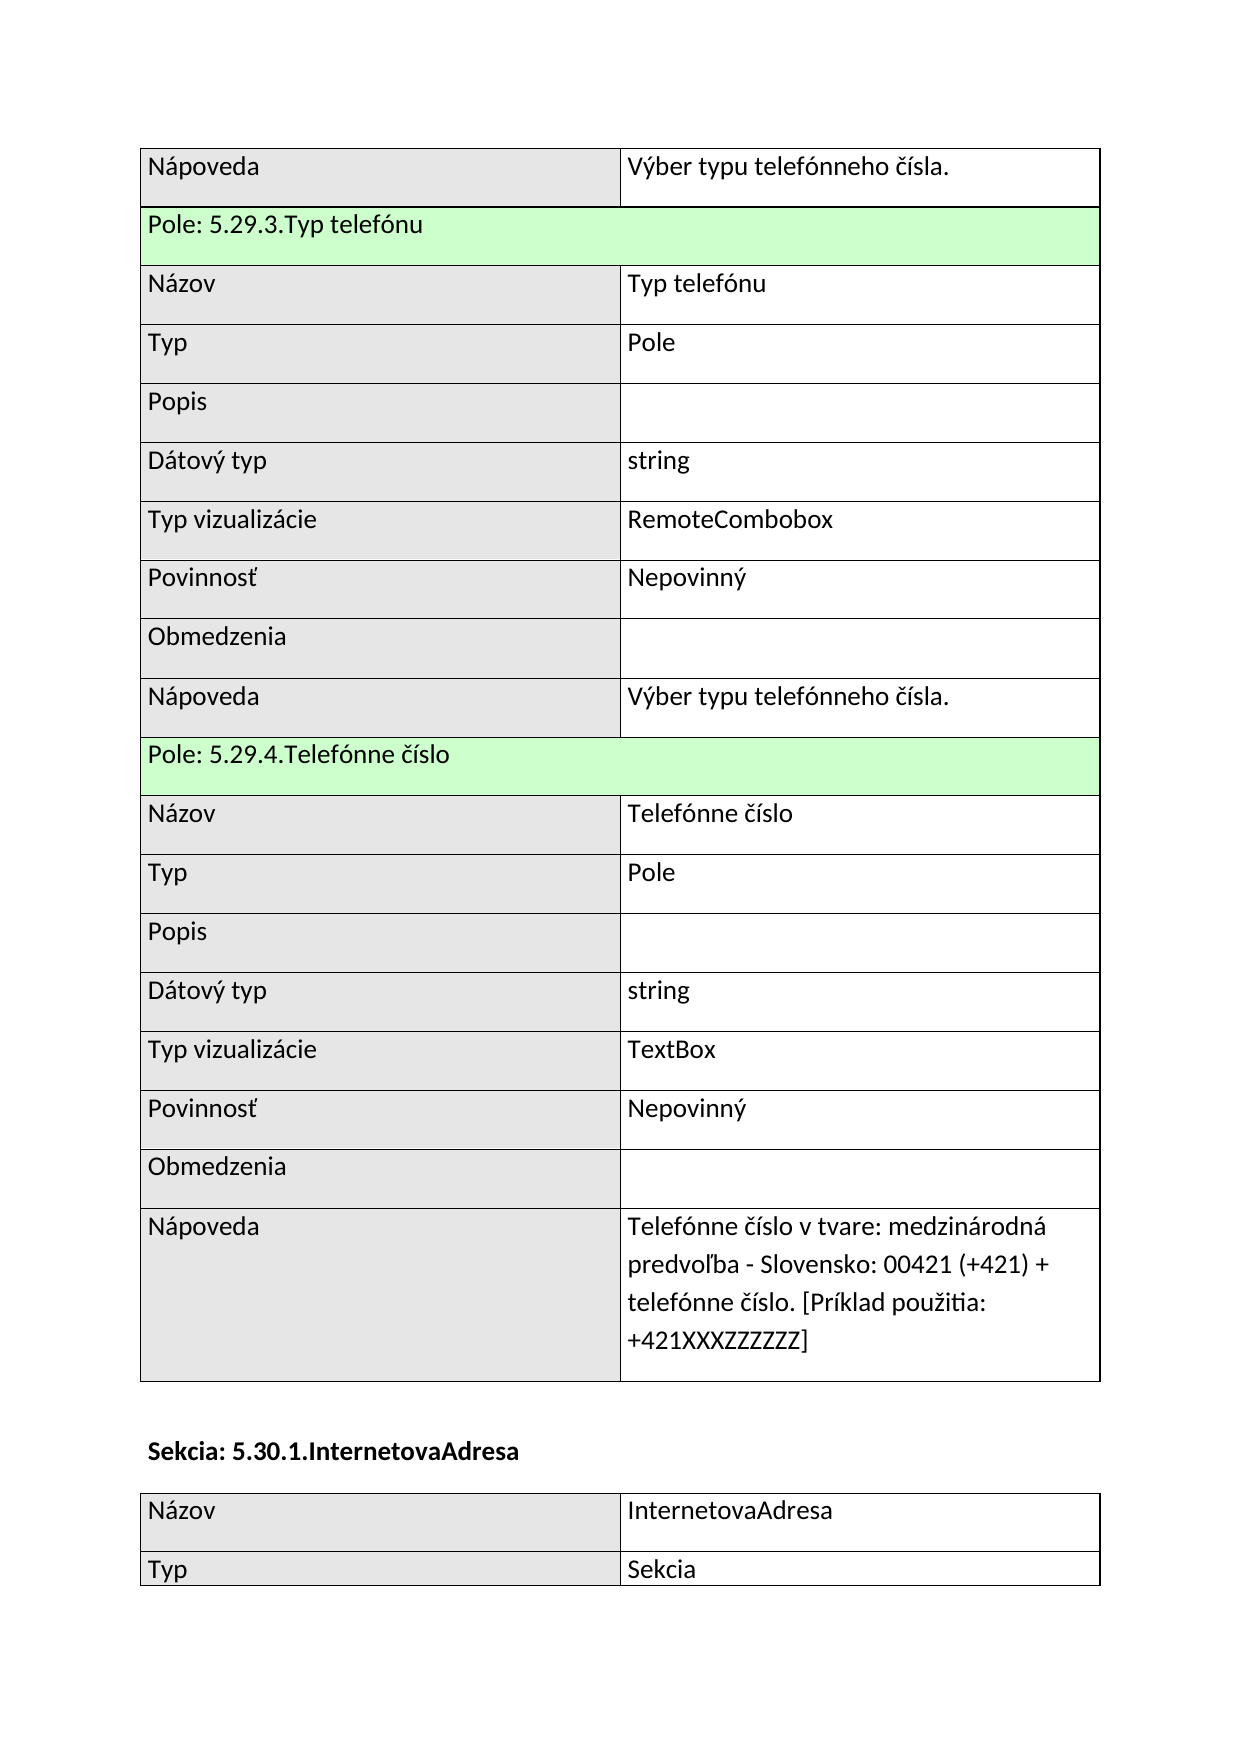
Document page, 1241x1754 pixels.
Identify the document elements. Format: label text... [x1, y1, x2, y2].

table_cell Pole: 5.29.3.Typ telefónu [141, 208, 1099, 265]
table_header InternetovaAdresa [621, 1494, 1099, 1551]
table_cell Nepovinný [621, 561, 1099, 618]
table_cell Dátový typ [141, 443, 620, 501]
table_cell Výber typu telefónneho čísla. [621, 679, 1099, 737]
table_cell [621, 384, 1099, 442]
table_cell string [621, 973, 1099, 1031]
table_cell Typ telefónu [621, 266, 1099, 324]
table_cell RemoteCombobox [621, 502, 1099, 559]
table_cell TextBox [621, 1032, 1099, 1090]
table_cell [621, 619, 1099, 678]
table_header Názov [141, 1494, 620, 1551]
table_cell Obmedzenia [141, 1150, 620, 1208]
table_cell Dátový typ [141, 973, 620, 1031]
table_cell Nápoveda [141, 679, 620, 737]
table_cell Pole [621, 855, 1099, 913]
table_cell Povinnosť [141, 561, 620, 618]
text Sekcia: 5.30.1.InternetovaAdresa [148, 1434, 1093, 1467]
table_cell Výber typu telefónneho čísla. [621, 149, 1099, 206]
table_cell Názov [141, 796, 620, 854]
table_cell Nápoveda [141, 149, 620, 206]
table_cell Typ vizualizácie [141, 502, 620, 559]
table_cell Popis [141, 914, 620, 972]
table_cell Pole [621, 325, 1099, 383]
table_cell Telefónne číslo [621, 796, 1099, 854]
table_cell Popis [141, 384, 620, 442]
table_cell Telefónne číslo v tvare: medzinárodná predvoľba - Slovensko: 00421 (+421) + telefónne číslo. [Príklad použitia: +421XXXZZZZZZ] [621, 1209, 1099, 1381]
table_cell Názov [141, 266, 620, 324]
table_cell Nepovinný [621, 1091, 1099, 1148]
table_cell [621, 1150, 1099, 1208]
table_cell Obmedzenia [141, 619, 620, 678]
table_cell Typ vizualizácie [141, 1032, 620, 1090]
table_cell Typ [141, 1552, 620, 1585]
table_cell Pole: 5.29.4.Telefónne číslo [141, 738, 1099, 795]
table_cell Typ [141, 325, 620, 383]
table_cell Sekcia [621, 1552, 1099, 1585]
table_cell Nápoveda [141, 1209, 620, 1381]
table_cell [621, 914, 1099, 972]
table_cell string [621, 443, 1099, 501]
table_cell Typ [141, 855, 620, 913]
table_cell Povinnosť [141, 1091, 620, 1148]
